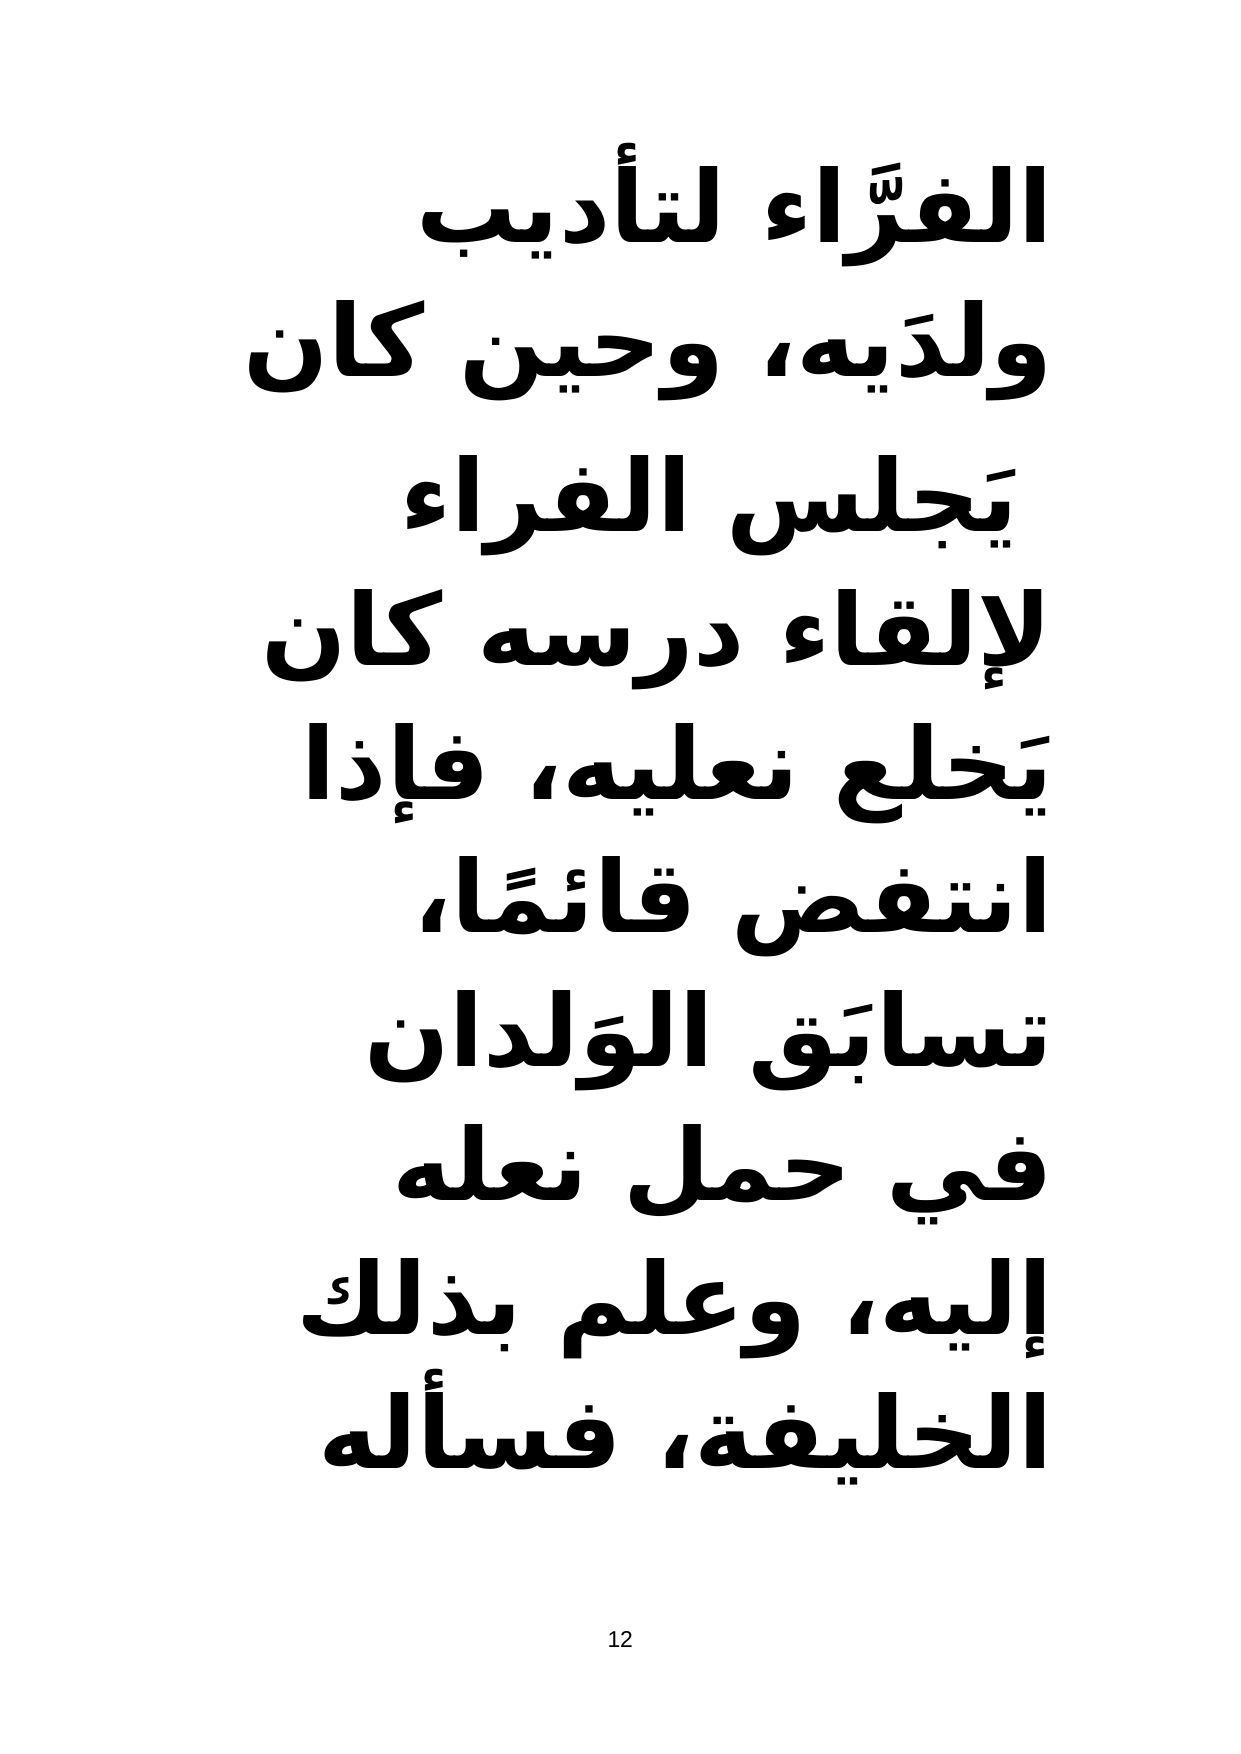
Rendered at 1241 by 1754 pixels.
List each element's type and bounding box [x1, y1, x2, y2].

text [187, 150, 1053, 400]
text [187, 438, 1053, 1492]
